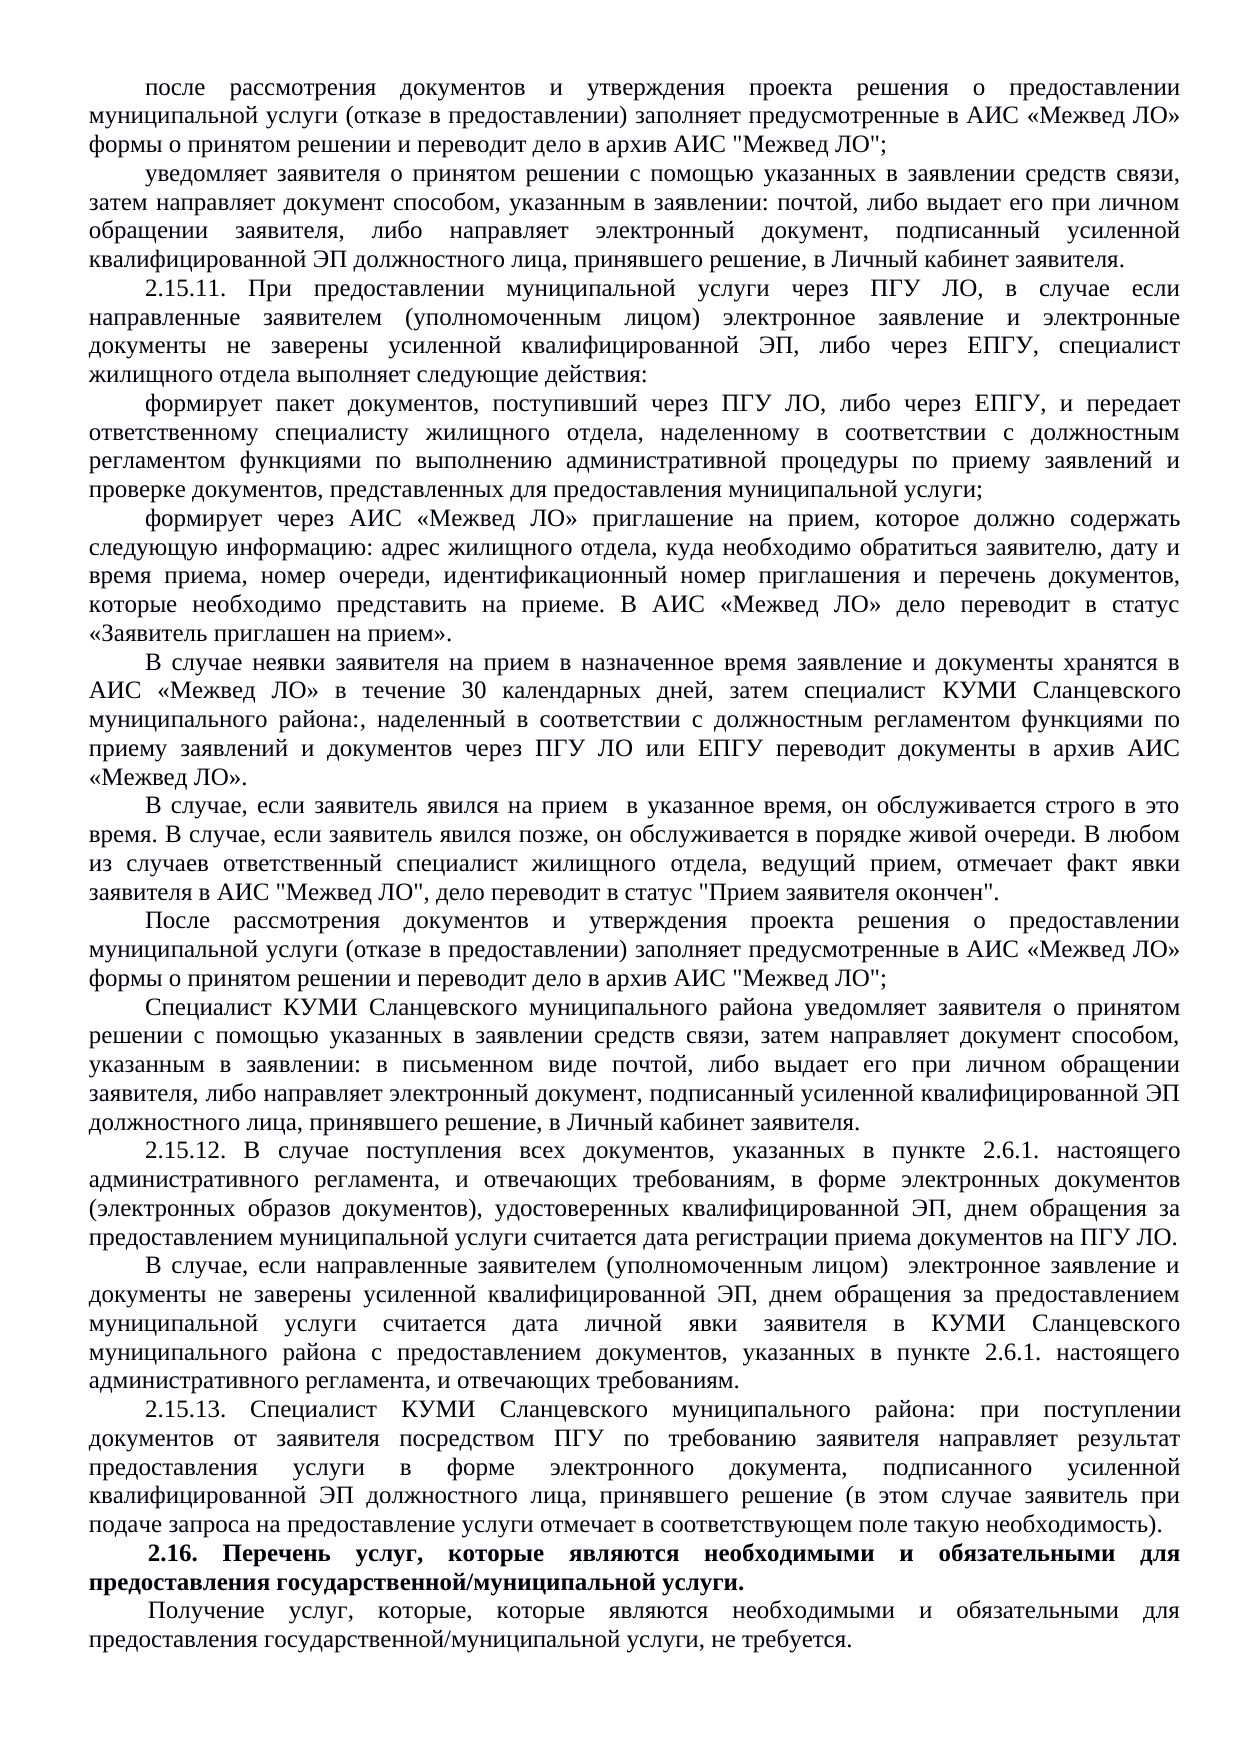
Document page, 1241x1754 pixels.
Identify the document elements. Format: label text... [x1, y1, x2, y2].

text Специалист КУМИ Сланцевского муниципального района уведомляет заявителя о принятом решении с помощью указанных в заявлении средств связи, затем направляет документ способом, указанным в заявлении: в письменном виде почтой, либо выдает его при личном обращении заявителя, либо направляет электронный документ, подписанный усиленной квалифицированной ЭП должностного лица, принявшего решение, в Личный кабинет заявителя. [89, 992, 1181, 1136]
text 2.15.11. При предоставлении муниципальной услуги через ПГУ ЛО, в случае если направленные заявителем (уполномоченным лицом) электронное заявление и электронные документы не заверены усиленной квалифицированной ЭП, либо через ЕПГУ, специалист жилищного отдела выполняет следующие действия: [89, 273, 1181, 388]
text 2.15.13. Специалист КУМИ Сланцевского муниципального района: при поступлении документов от заявителя посредством ПГУ по требованию заявителя направляет результат предоставления услуги в форме электронного документа, подписанного усиленной квалифицированной ЭП должностного лица, принявшего решение (в этом случае заявитель при подаче запроса на предоставление услуги отмечает в соответствующем поле такую необходимость). [89, 1394, 1181, 1538]
text уведомляет заявителя о принятом решении с помощью указанных в заявлении средств связи, затем направляет документ способом, указанным в заявлении: почтой, либо выдает его при личном обращении заявителя, либо направляет электронный документ, подписанный усиленной квалифицированной ЭП должностного лица, принявшего решение, в Личный кабинет заявителя. [89, 158, 1181, 273]
text В случае неявки заявителя на прием в назначенное время заявление и документы хранятся в АИС «Межвед ЛО» в течение 30 календарных дней, затем специалист КУМИ Сланцевского муниципального района:, наделенный в соответствии с должностным регламентом функциями по приему заявлений и документов через ПГУ ЛО или ЕПГУ переводит документы в архив АИС «Межвед ЛО». [89, 647, 1181, 791]
text Получение услуг, которые, которые являются необходимыми и обязательными для предоставления государственной/муниципальной услуги, не требуется. [89, 1596, 1181, 1653]
text после рассмотрения документов и утверждения проекта решения о предоставлении муниципальной услуги (отказе в предоставлении) заполняет предусмотренные в АИС «Межвед ЛО» формы о принятом решении и переводит дело в архив АИС "Межвед ЛО"; [89, 72, 1181, 158]
text 2.15.12. В случае поступления всех документов, указанных в пункте 2.6.1. настоящего административного регламента, и отвечающих требованиям, в форме электронных документов (электронных образов документов), удостоверенных квалифицированной ЭП, днем обращения за предоставлением муниципальной услуги считается дата регистрации приема документов на ПГУ ЛО. [89, 1136, 1181, 1251]
text В случае, если заявитель явился на прием в указанное время, он обслуживается строго в это время. В случае, если заявитель явился позже, он обслуживается в порядке живой очереди. В любом из случаев ответственный специалист жилищного отдела, ведущий прием, отмечает факт явки заявителя в АИС "Межвед ЛО", дело переводит в статус "Прием заявителя окончен". [89, 791, 1181, 906]
text 2.16. Перечень услуг, которые являются необходимыми и обязательными для предоставления государственной/муниципальной услуги. [89, 1538, 1181, 1596]
text формирует пакет документов, поступивший через ПГУ ЛО, либо через ЕПГУ, и передает ответственному специалисту жилищного отдела, наделенному в соответствии с должностным регламентом функциями по выполнению административной процедуры по приему заявлений и проверке документов, представленных для предоставления муниципальной услуги; [89, 388, 1181, 503]
text После рассмотрения документов и утверждения проекта решения о предоставлении муниципальной услуги (отказе в предоставлении) заполняет предусмотренные в АИС «Межвед ЛО» формы о принятом решении и переводит дело в архив АИС "Межвед ЛО"; [89, 906, 1181, 992]
text формирует через АИС «Межвед ЛО» приглашение на прием, которое должно содержать следующую информацию: адрес жилищного отдела, куда необходимо обратиться заявителю, дату и время приема, номер очереди, идентификационный номер приглашения и перечень документов, которые необходимо представить на приеме. В АИС «Межвед ЛО» дело переводит в статус «Заявитель приглашен на прием». [89, 503, 1181, 647]
text В случае, если направленные заявителем (уполномоченным лицом) электронное заявление и документы не заверены усиленной квалифицированной ЭП, днем обращения за предоставлением муниципальной услуги считается дата личной явки заявителя в КУМИ Сланцевского муниципального района с предоставлением документов, указанных в пункте 2.6.1. настоящего административного регламента, и отвечающих требованиям. [89, 1251, 1181, 1394]
